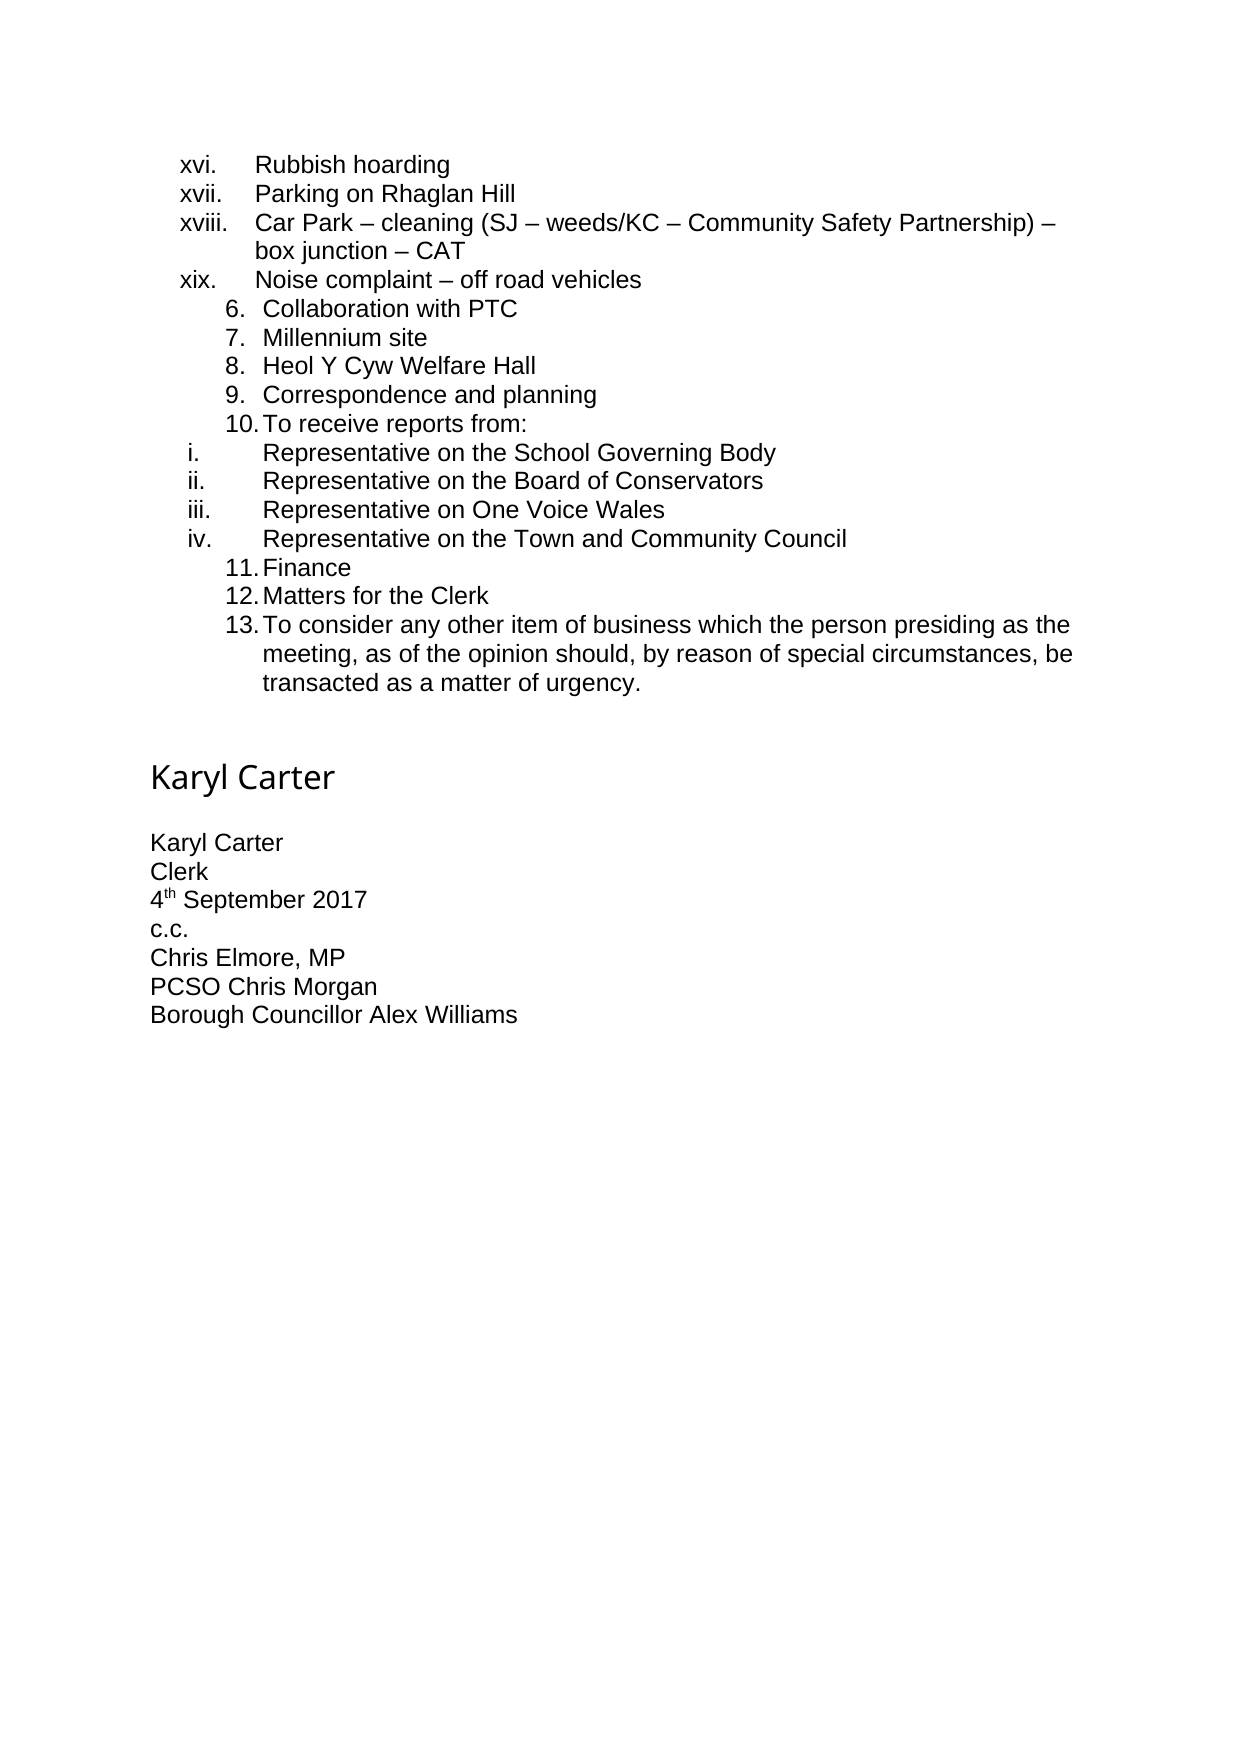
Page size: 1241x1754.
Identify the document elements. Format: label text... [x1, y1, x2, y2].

text 4th September 2017 [150, 885, 1090, 914]
list Heol Y Cyw Welfare Hall [225, 351, 1090, 380]
list Correspondence and planning [225, 380, 1090, 409]
list Representative on the Board of Conservators [187, 466, 1090, 495]
text PCSO Chris Morgan [150, 972, 1090, 1000]
list Collaboration with PTC [225, 294, 1090, 322]
list Car Park – cleaning (SJ – weeds/KC – Community Safety Partnership) – box junction – CAT [179, 207, 1090, 265]
list Parking on Rhaglan Hill [179, 179, 1090, 207]
list To consider any other item of business which the person presiding as the meeting, as of the opinion should, by reason of special circumstances, be transacted as a matter of urgency. [225, 610, 1090, 696]
text Chris Elmore, MP [150, 943, 1090, 972]
list Representative on One Voice Wales [187, 495, 1090, 524]
text Karyl Carter [150, 754, 1090, 799]
list Matters for the Clerk [225, 581, 1090, 610]
text Clerk [150, 857, 1090, 885]
list Noise complaint – off road vehicles [179, 265, 1090, 294]
text Karyl Carter [150, 828, 1090, 857]
text Borough Councillor Alex Williams [150, 1000, 1090, 1029]
list Rubbish hoarding [179, 150, 1090, 179]
list Representative on the School Governing Body [187, 437, 1090, 466]
list Representative on the Town and Community Council [187, 524, 1090, 552]
text c.c. [150, 914, 1090, 943]
list To receive reports from: [225, 409, 1090, 437]
list Millennium site [225, 322, 1090, 351]
list Finance [225, 552, 1090, 581]
